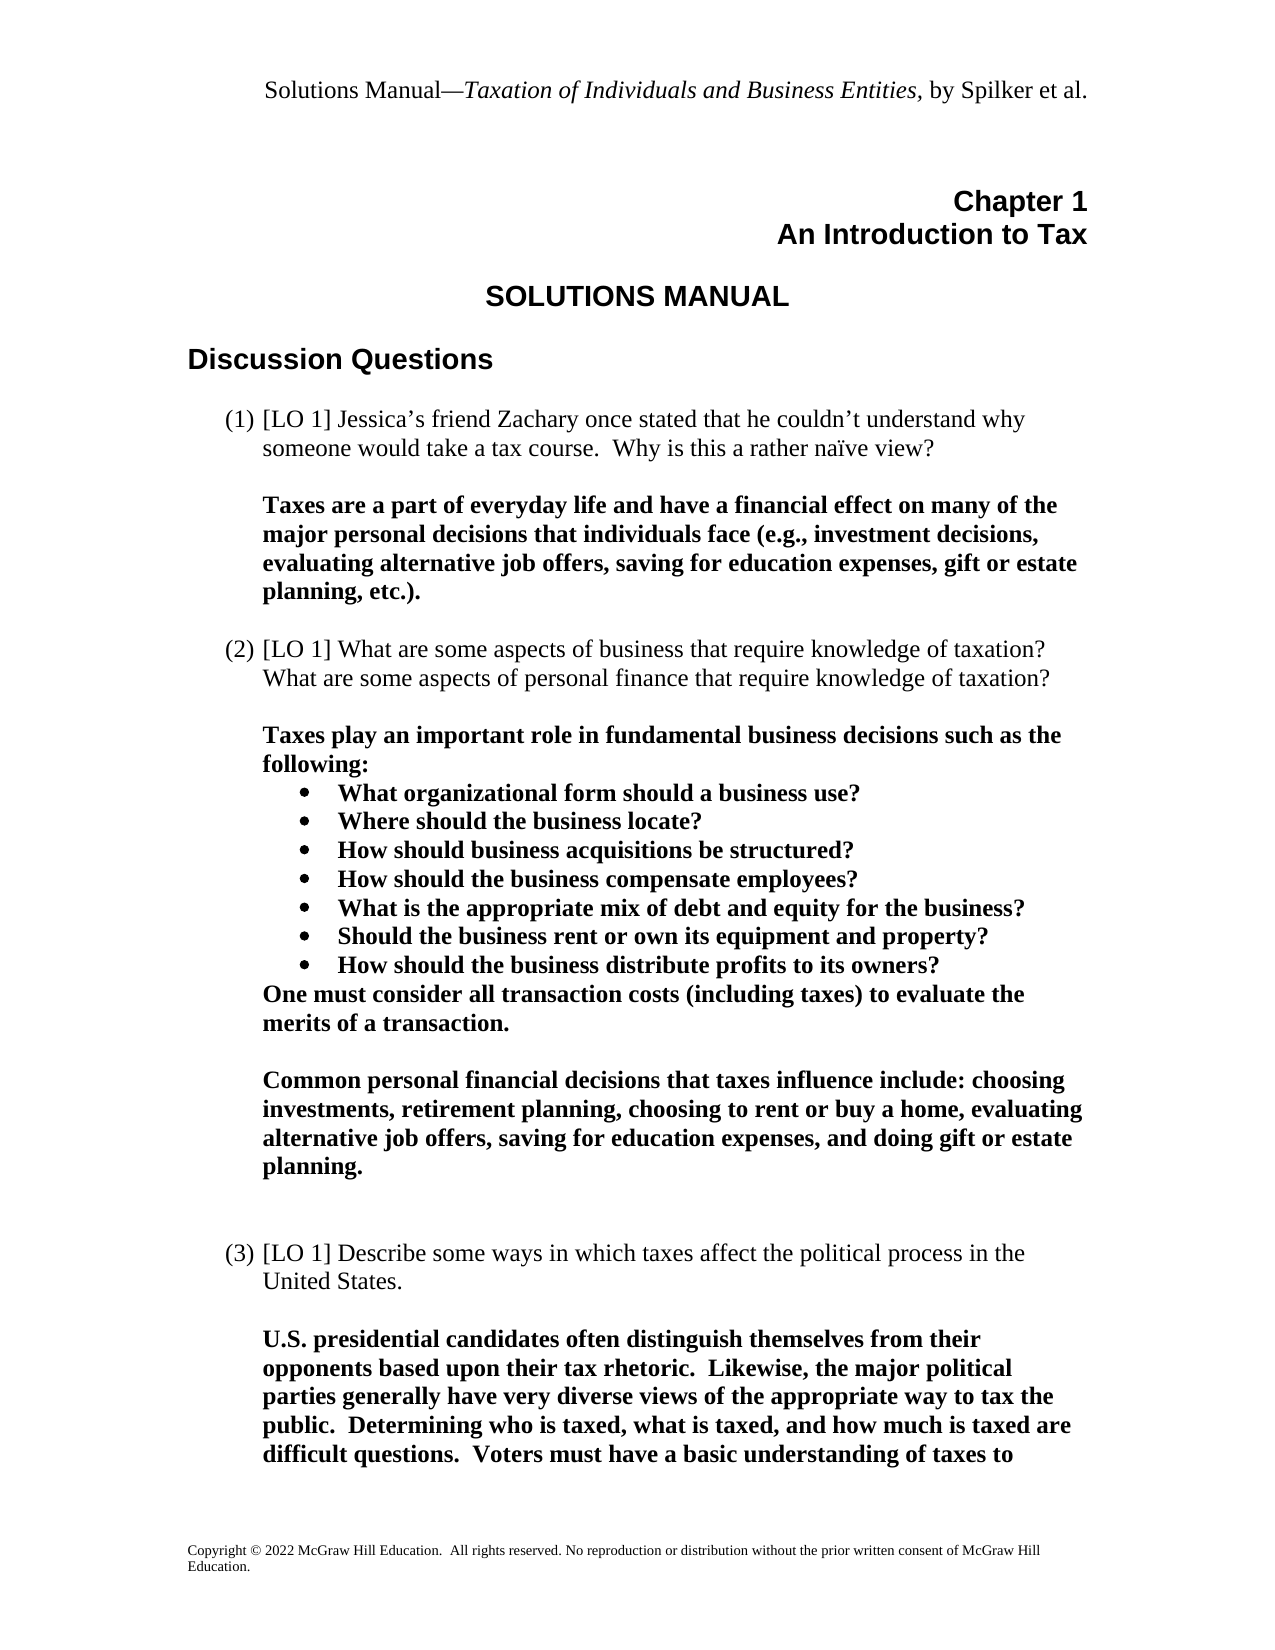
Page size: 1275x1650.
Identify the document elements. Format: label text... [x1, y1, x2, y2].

list [LO 1] Describe some ways in which taxes affect the political process in the United States. [225, 1238, 1087, 1295]
text Chapter 1 [187, 183, 1087, 217]
text An Introduction to Tax [187, 217, 1087, 251]
list How should business acquisitions be structured? [300, 835, 1087, 864]
list Where should the business locate? [300, 806, 1087, 835]
text Taxes play an important role in fundamental business decisions such as the following: [262, 720, 1087, 778]
list [LO 1] Jessica’s friend Zachary once stated that he couldn’t understand why someone would take a tax course. Why is this a rather naïve view? [225, 404, 1087, 461]
list How should the business compensate employees? [300, 864, 1087, 893]
text Taxes are a part of everyday life and have a financial effect on many of the major personal decisions that individuals face (e.g., investment decisions, evaluating alternative job offers, saving for education expenses, gift or estate planning, etc.). [262, 461, 1087, 605]
text Discussion Questions [187, 342, 1087, 375]
list How should the business distribute profits to its owners? [300, 950, 1087, 979]
list Should the business rent or own its equipment and property? [300, 921, 1087, 950]
text SOLUTIONS MANUAL [187, 279, 1087, 313]
list What organizational form should a business use? [300, 778, 1087, 806]
text Common personal financial decisions that taxes influence include: choosing investments, retirement planning, choosing to rent or buy a home, evaluating alternative job offers, saving for education expenses, and doing gift or estate planning. [262, 1065, 1087, 1180]
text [262, 1324, 1087, 1468]
list What is the appropriate mix of debt and equity for the business? [300, 893, 1087, 921]
text One must consider all transaction costs (including taxes) to evaluate the merits of a transaction. [262, 979, 1087, 1065]
list [LO 1] What are some aspects of business that require knowledge of taxation? What are some aspects of personal finance that require knowledge of taxation? [225, 634, 1087, 691]
